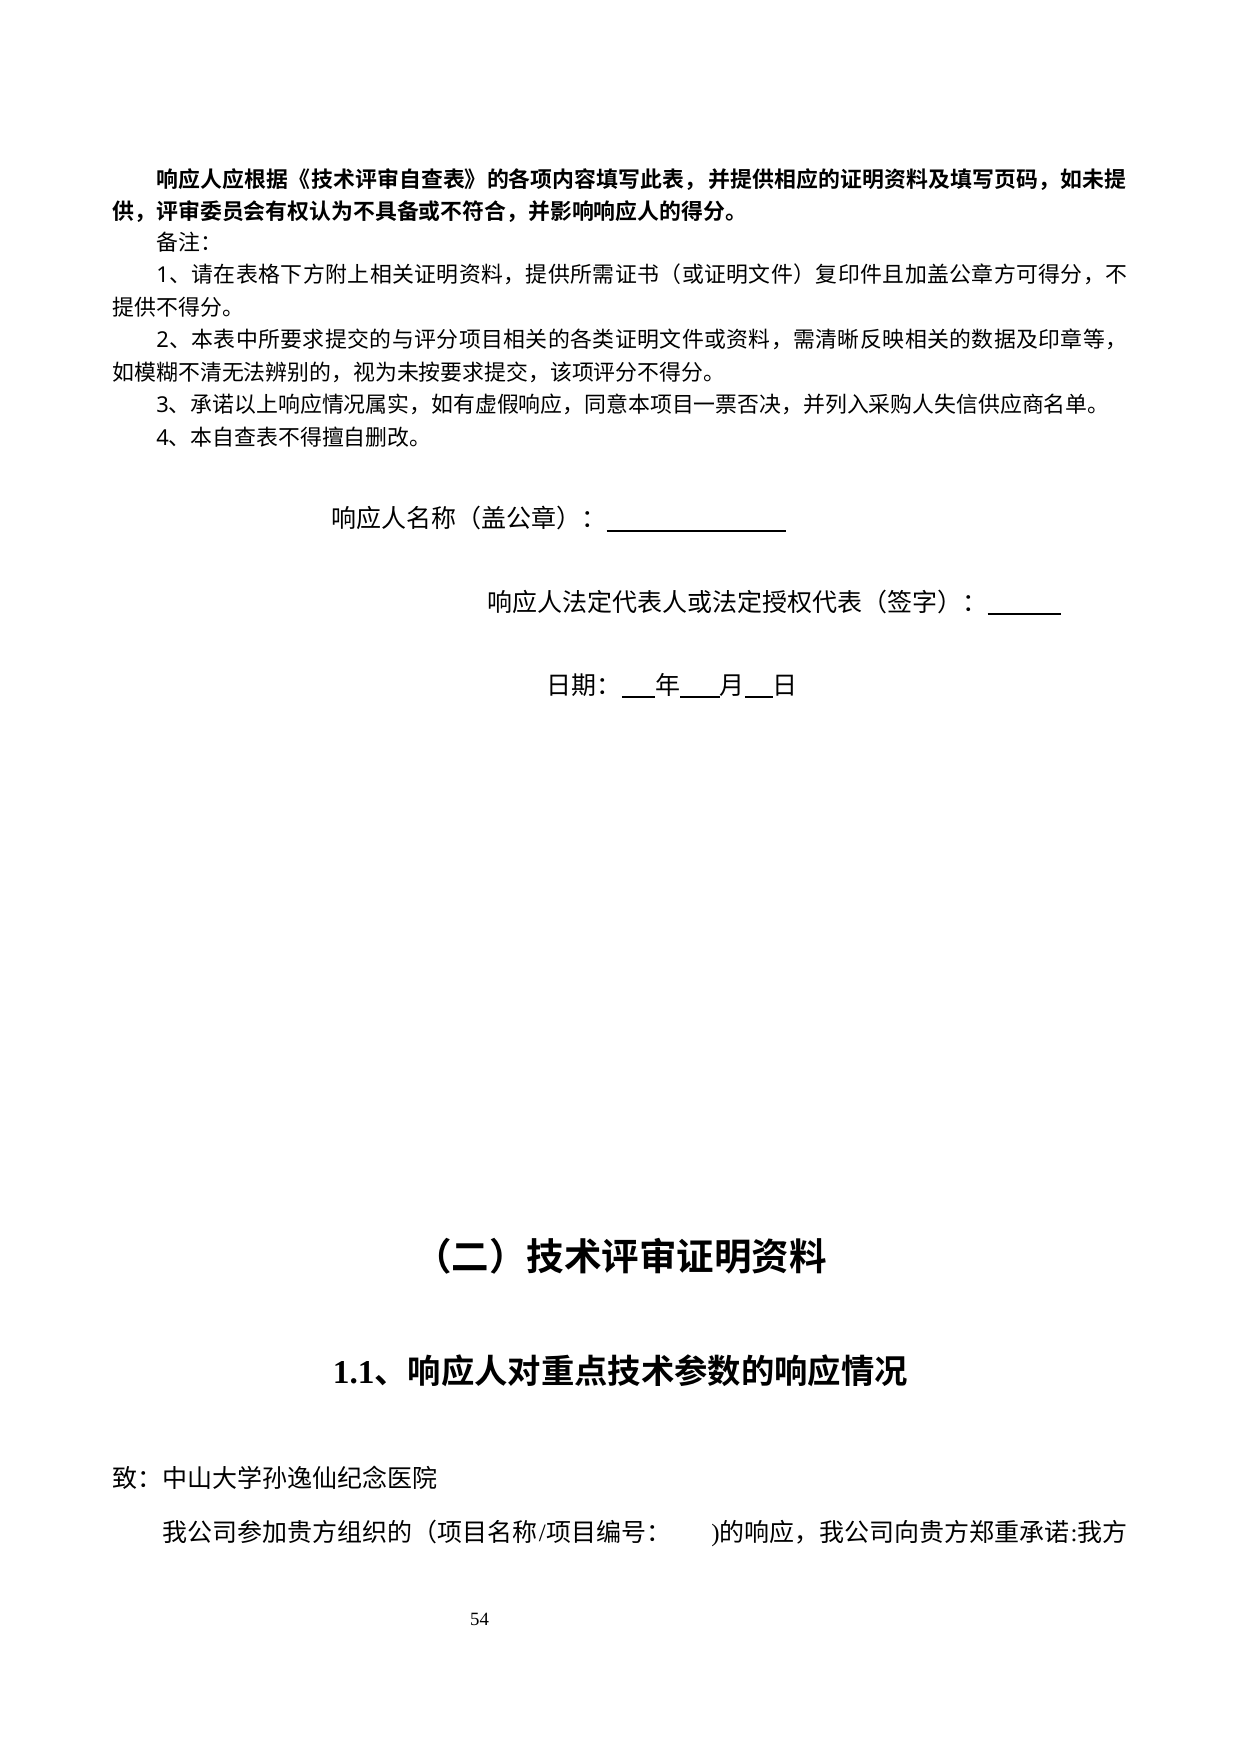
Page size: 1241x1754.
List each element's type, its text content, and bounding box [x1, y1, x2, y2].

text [112, 1513, 1128, 1549]
text 3、承诺以上响应情况属实，如有虚假响应，同意本项目一票否决，并列入采购人失信供应商名单。 [112, 387, 1128, 419]
text （二）技术评审证明资料 [112, 1226, 1128, 1281]
text 备注： [156, 225, 1128, 257]
text 2、本表中所要求提交的与评分项目相关的各类证明文件或资料，需清晰反映相关的数据及印章等，如模糊不清无法辨别的，视为未按要求提交，该项评分不得分。 [112, 322, 1128, 387]
text 1、请在表格下方附上相关证明资料，提供所需证书（或证明文件）复印件且加盖公章方可得分，不提供不得分。 [112, 257, 1128, 322]
text 响应人法定代表人或法定授权代表（签字）： [112, 568, 1128, 633]
text 日期： 年 月 日 [112, 651, 1128, 716]
text 4、本自查表不得擅自删改。 [112, 419, 1128, 452]
text 响应人名称（盖公章）： [112, 484, 1128, 549]
text 响应人应根据《技术评审自查表》的各项内容填写此表，并提供相应的证明资料及填写页码，如未提供，评审委员会有权认为不具备或不符合，并影响响应人的得分。 [112, 162, 1128, 225]
text 1.1、响应人对重点技术参数的响应情况 [112, 1345, 1128, 1393]
text 致：中山大学孙逸仙纪念医院 [112, 1458, 1128, 1495]
